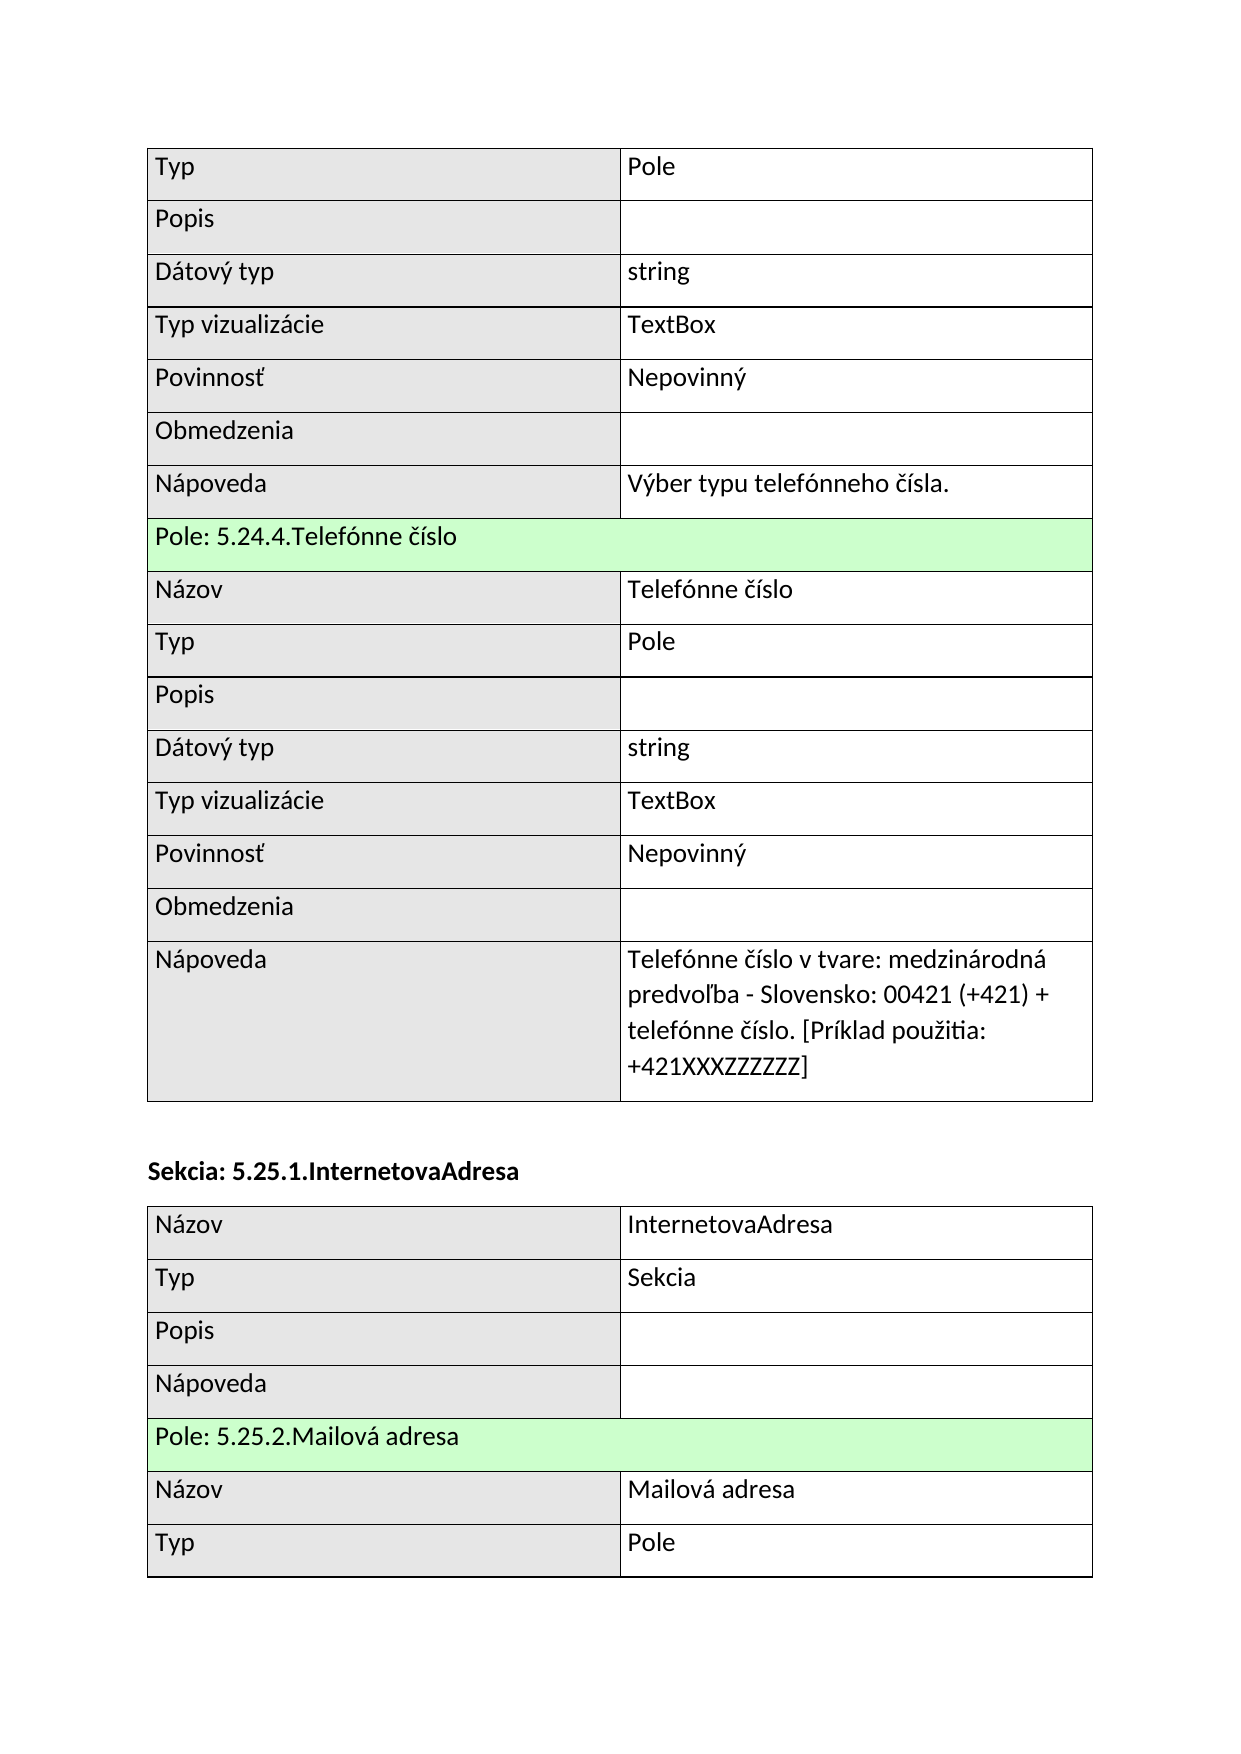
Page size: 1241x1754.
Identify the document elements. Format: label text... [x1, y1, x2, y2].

table_cell Sekcia [621, 1260, 1092, 1312]
table_cell string [621, 255, 1092, 306]
table_cell Obmedzenia [148, 889, 620, 941]
table_cell Popis [148, 201, 620, 253]
table_cell Pole: 5.25.2.Mailová adresa [148, 1419, 1092, 1471]
table_cell Popis [148, 678, 620, 729]
table_cell TextBox [621, 783, 1092, 835]
table_cell Typ [148, 149, 620, 200]
table_cell Nepovinný [621, 836, 1092, 888]
table_cell Telefónne číslo [621, 572, 1092, 623]
table_cell Pole [621, 1525, 1092, 1576]
table_cell Typ [148, 1525, 620, 1576]
table_cell [621, 413, 1092, 465]
table_header InternetovaAdresa [621, 1207, 1092, 1259]
table_cell Dátový typ [148, 731, 620, 782]
table_cell Názov [148, 572, 620, 623]
table_cell [621, 1366, 1092, 1418]
table_cell Nápoveda [148, 466, 620, 518]
table_cell Typ vizualizácie [148, 783, 620, 835]
table_cell [621, 678, 1092, 729]
table_cell Výber typu telefónneho čísla. [621, 466, 1092, 518]
table_cell [621, 889, 1092, 941]
table_cell Povinnosť [148, 836, 620, 888]
table_cell Pole [621, 149, 1092, 200]
table_cell Pole: 5.24.4.Telefónne číslo [148, 519, 1092, 571]
table_cell Typ vizualizácie [148, 308, 620, 359]
table_cell TextBox [621, 308, 1092, 359]
table_cell Názov [148, 1472, 620, 1524]
table_cell Popis [148, 1313, 620, 1365]
table_cell Typ [148, 625, 620, 676]
table_cell Nápoveda [148, 942, 620, 1101]
table_cell Mailová adresa [621, 1472, 1092, 1524]
table_header Názov [148, 1207, 620, 1259]
table_cell Pole [621, 625, 1092, 676]
table_cell [621, 201, 1092, 253]
table_cell Nepovinný [621, 360, 1092, 412]
table_cell [621, 1313, 1092, 1365]
table_cell Dátový typ [148, 255, 620, 306]
table_cell string [621, 731, 1092, 782]
table_cell Obmedzenia [148, 413, 620, 465]
table_cell Nápoveda [148, 1366, 620, 1418]
table_cell Typ [148, 1260, 620, 1312]
text Sekcia: 5.25.1.InternetovaAdresa [148, 1154, 1093, 1187]
table_cell Telefónne číslo v tvare: medzinárodná predvoľba - Slovensko: 00421 (+421) + telefónne číslo. [Príklad použitia: +421XXXZZZZZZ] [621, 942, 1092, 1101]
table_cell Povinnosť [148, 360, 620, 412]
